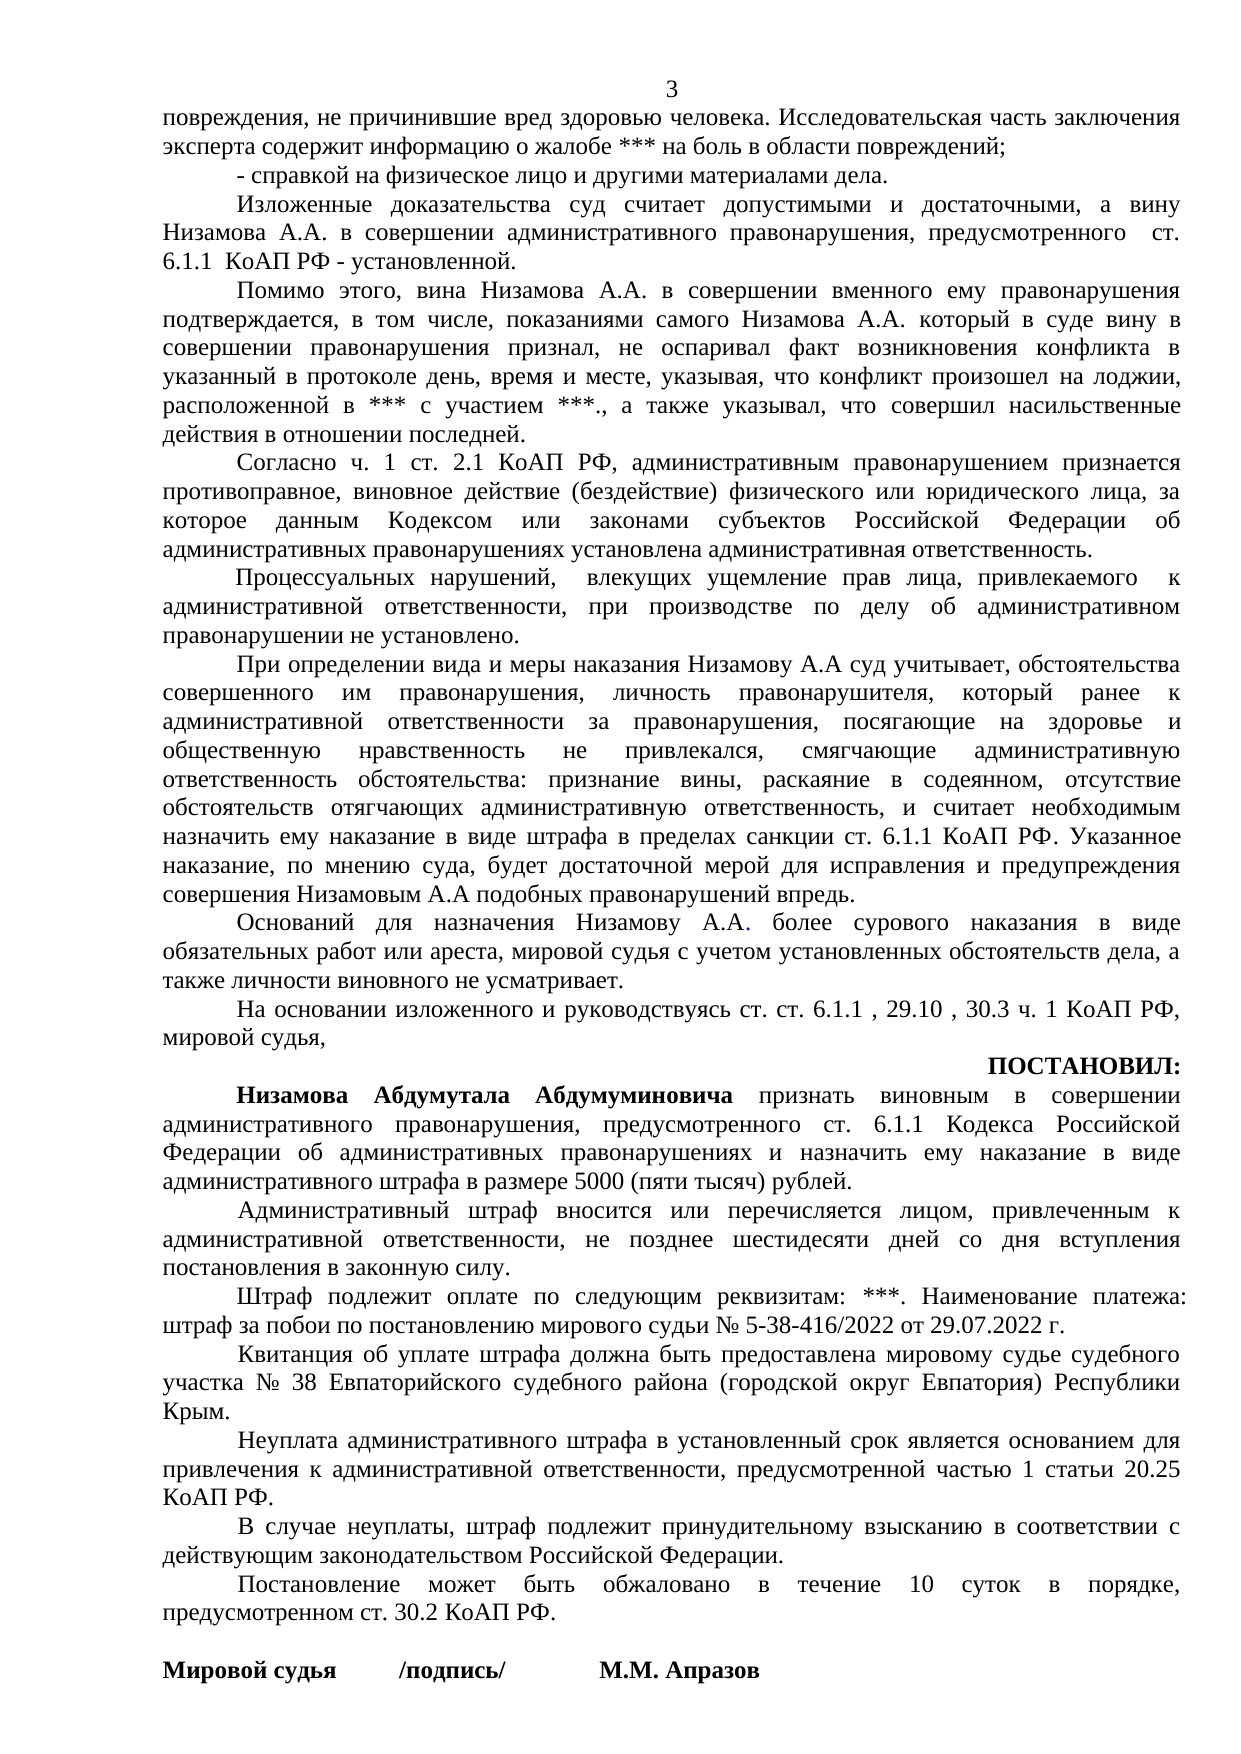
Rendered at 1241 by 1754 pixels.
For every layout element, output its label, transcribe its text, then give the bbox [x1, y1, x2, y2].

text В случае неуплаты, штраф подлежит принудительному взысканию в соответствии с действующим законодательством Российской Федерации. [162, 1511, 1181, 1569]
text Мировой судья /подпись/ М.М. Апразов [162, 1655, 1187, 1684]
text Административный штраф вносится или перечисляется лицом, привлеченным к административной ответственности, не позднее шестидесяти дней со дня вступления постановления в законную силу. [162, 1195, 1181, 1281]
text Штраф подлежит оплате по следующим реквизитам: ***. Наименование платежа: штраф за побои по постановлению мирового судьи № 5-38-416/2022 от 29.07.2022 г. [162, 1281, 1187, 1339]
text Согласно ч. 1 ст. 2.1 КоАП РФ, административным правонарушением признается противоправное, виновное действие (бездействие) физического или юридического лица, за которое данным Кодексом или законами субъектов Российской Федерации об административных правонарушениях установлена административная ответственность. [162, 447, 1181, 562]
text Изложенные доказательства суд считает допустимыми и достаточными, а вину Низамова А.А. в совершении административного правонарушения, предусмотренного ст. 6.1.1 КоАП РФ - установленной. [162, 189, 1181, 275]
text На основании изложенного и руководствуясь ст. ст. 6.1.1 , 29.10 , 30.3 ч. 1 КоАП РФ, мировой судья, [162, 994, 1181, 1051]
text Помимо этого, вина Низамова А.А. в совершении вменного ему правонарушения подтверждается, в том числе, показаниями самого Низамова А.А. который в суде вину в совершении правонарушения признал, не оспаривал факт возникновения конфликта в указанный в протоколе день, время и месте, указывая, что конфликт произошел на лоджии, расположенной в *** с участием ***., а также указывал, что совершил насильственные действия в отношении последней. [162, 275, 1181, 447]
text ПОСТАНОВИЛ: Низамова Абдумутала Абдумуминовича признать виновным в совершении административного правонарушения, предусмотренного ст. 6.1.1 Кодекса Российской Федерации об административных правонарушениях и назначить ему наказание в виде административного штрафа в размере 5000 (пяти тысяч) рублей. [162, 1051, 1181, 1195]
text Неуплата административного штрафа в установленный срок является основанием для привлечения к административной ответственности, предусмотренной частью 1 статьи 20.25 КоАП РФ. [162, 1425, 1181, 1511]
text Квитанция об уплате штрафа должна быть предоставлена мировому судье судебного участка № 38 Евпаторийского судебного района (городской округ Евпатория) Республики Крым. [162, 1339, 1181, 1425]
text Постановление может быть обжаловано в течение 10 суток в порядке, предусмотренном ст. 30.2 КоАП РФ. [162, 1569, 1181, 1626]
text При определении вида и меры наказания Низамову А.А суд учитывает, обстоятельства совершенного им правонарушения, личность правонарушителя, который ранее к административной ответственности за правонарушения, посягающие на здоровье и общественную нравственность не привлекался, смягчающие административную ответственность обстоятельства: признание вины, раскаяние в содеянном, отсутствие обстоятельств отягчающих административную ответственность, и считает необходимым назначить ему наказание в виде штрафа в пределах санкции ст. 6.1.1 КоАП РФ. Указанное наказание, по мнению суда, будет достаточной мерой для исправления и предупреждения совершения Низамовым А.А подобных правонарушений впредь. [162, 649, 1181, 907]
text - справкой на физическое лицо и другими материалами дела. [162, 160, 1181, 189]
text Оснований для назначения Низамову А.А. более сурового наказания в виде обязательных работ или ареста, мировой судья с учетом установленных обстоятельств дела, а также личности виновного не усматривает. [162, 907, 1181, 994]
text Процессуальных нарушений, влекущих ущемление прав лица, привлекаемого к административной ответственности, при производстве по делу об административном правонарушении не установлено. [162, 562, 1181, 649]
